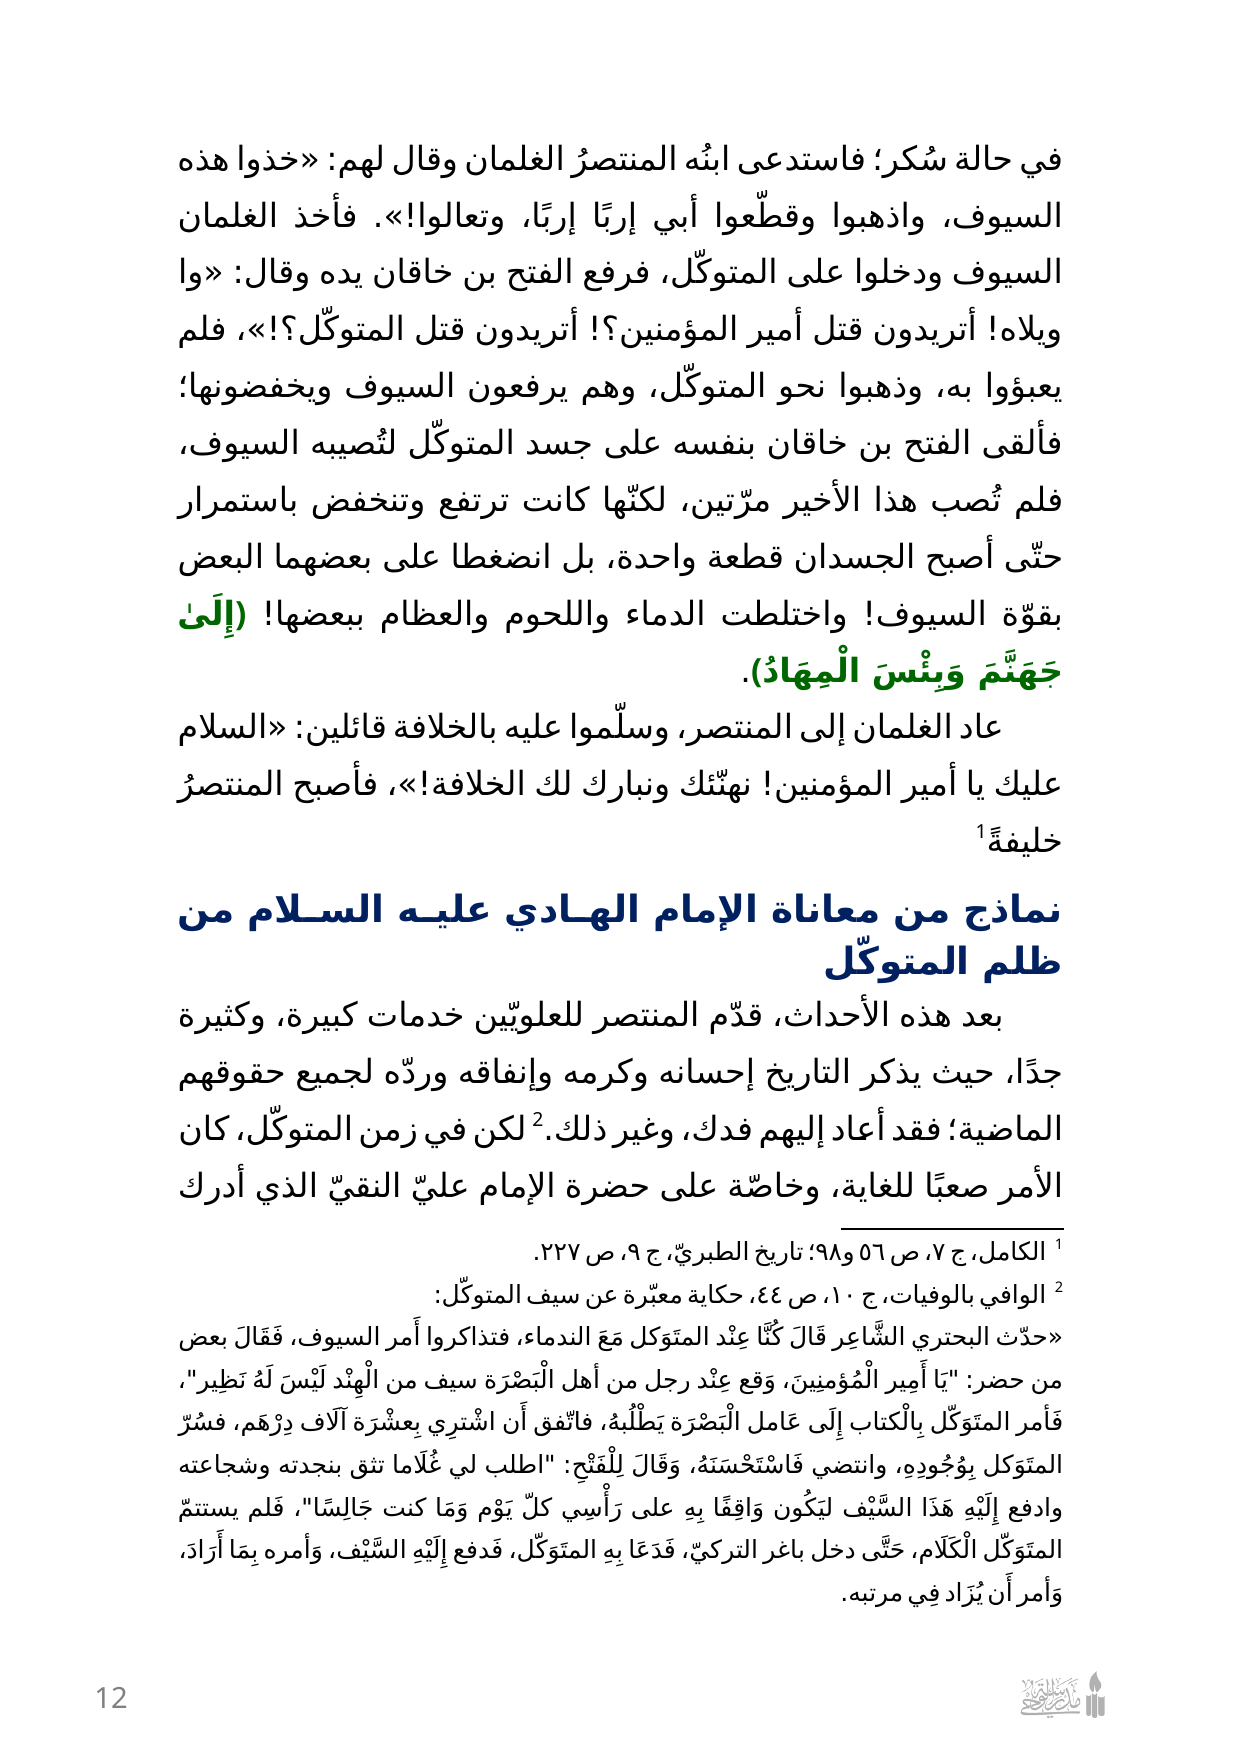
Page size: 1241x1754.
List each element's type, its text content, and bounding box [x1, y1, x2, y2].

title نماذج من معاناة الإمام الهادي عليه السلام من ظلم المتوكّل [177, 888, 1063, 984]
text عاد الغلمان إلى المنتصر، وسلّموا عليه بالخلافة قائلين: «السلام عليك يا أمير المؤمنين! نهنّئك ونبارك لك الخلافة!»، فأصبح المنتصرُ خليفةً [177, 704, 1063, 875]
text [177, 136, 1063, 704]
picture [1020, 1671, 1105, 1718]
text بعد هذه الأحداث، قدّم المنتصر للعلويّين خدمات كبيرة، وكثيرة جدًا، حيث يذكر التاريخ إحسانه وكرمه وإنفاقه وردّه لجميع حقوقهم الماضية؛ فقد أعاد إليهم فدك، وغير ذلك. لكن في زمن المتوكّل، كان الأمر صعبًا للغاية، وخاصّة على حضرة الإمام عليّ النقيّ الذي أدرك عصر المتوكّل بأجمعه، فكان الأمرُ في هذا العصر لا يُطاق! إذ استُدعي الإمام من المدينة إلى سامراء، ووُضع تحت نظره؛ فظلّ مسجونًا وتحت المراقبة! وحتّى الأفراد الذين كانوا يذهبون للقائه عليه السلام ويعودون، كانوا موضع مراقبة وتفتيش وتهمة من قبل الدولة، ولم يكن الناس يجرؤون على الذهاب إليه، سوى الخواصّ! وكان حضرة الهادي عليه السلام غالبًا ما يلزم منزله ولا يخرج منه أبدًا؛ وكان الشيعة الذين يريدون رؤيته ينتظرون حلول يوم الجمعة عندما يذهب الخليفة للصلاة، ويتوجّب على الإمام أيضًا الذهاب لصلاة الجمعة، فيلتقون به في الطريق؛ أو ينتظرون حلول بعض الأيّام التي يذهب فيها الخليفة للصيد ويرافقه كبار القوم والأعيان والوزراء، وكان يُجبر أيضًا الإمام عليّ الهادي على مرافقته في هذه الرحلة، ففي ذلك الوقت، كانوا يلتقون بالإمام عليه السلام! [177, 992, 1063, 1220]
